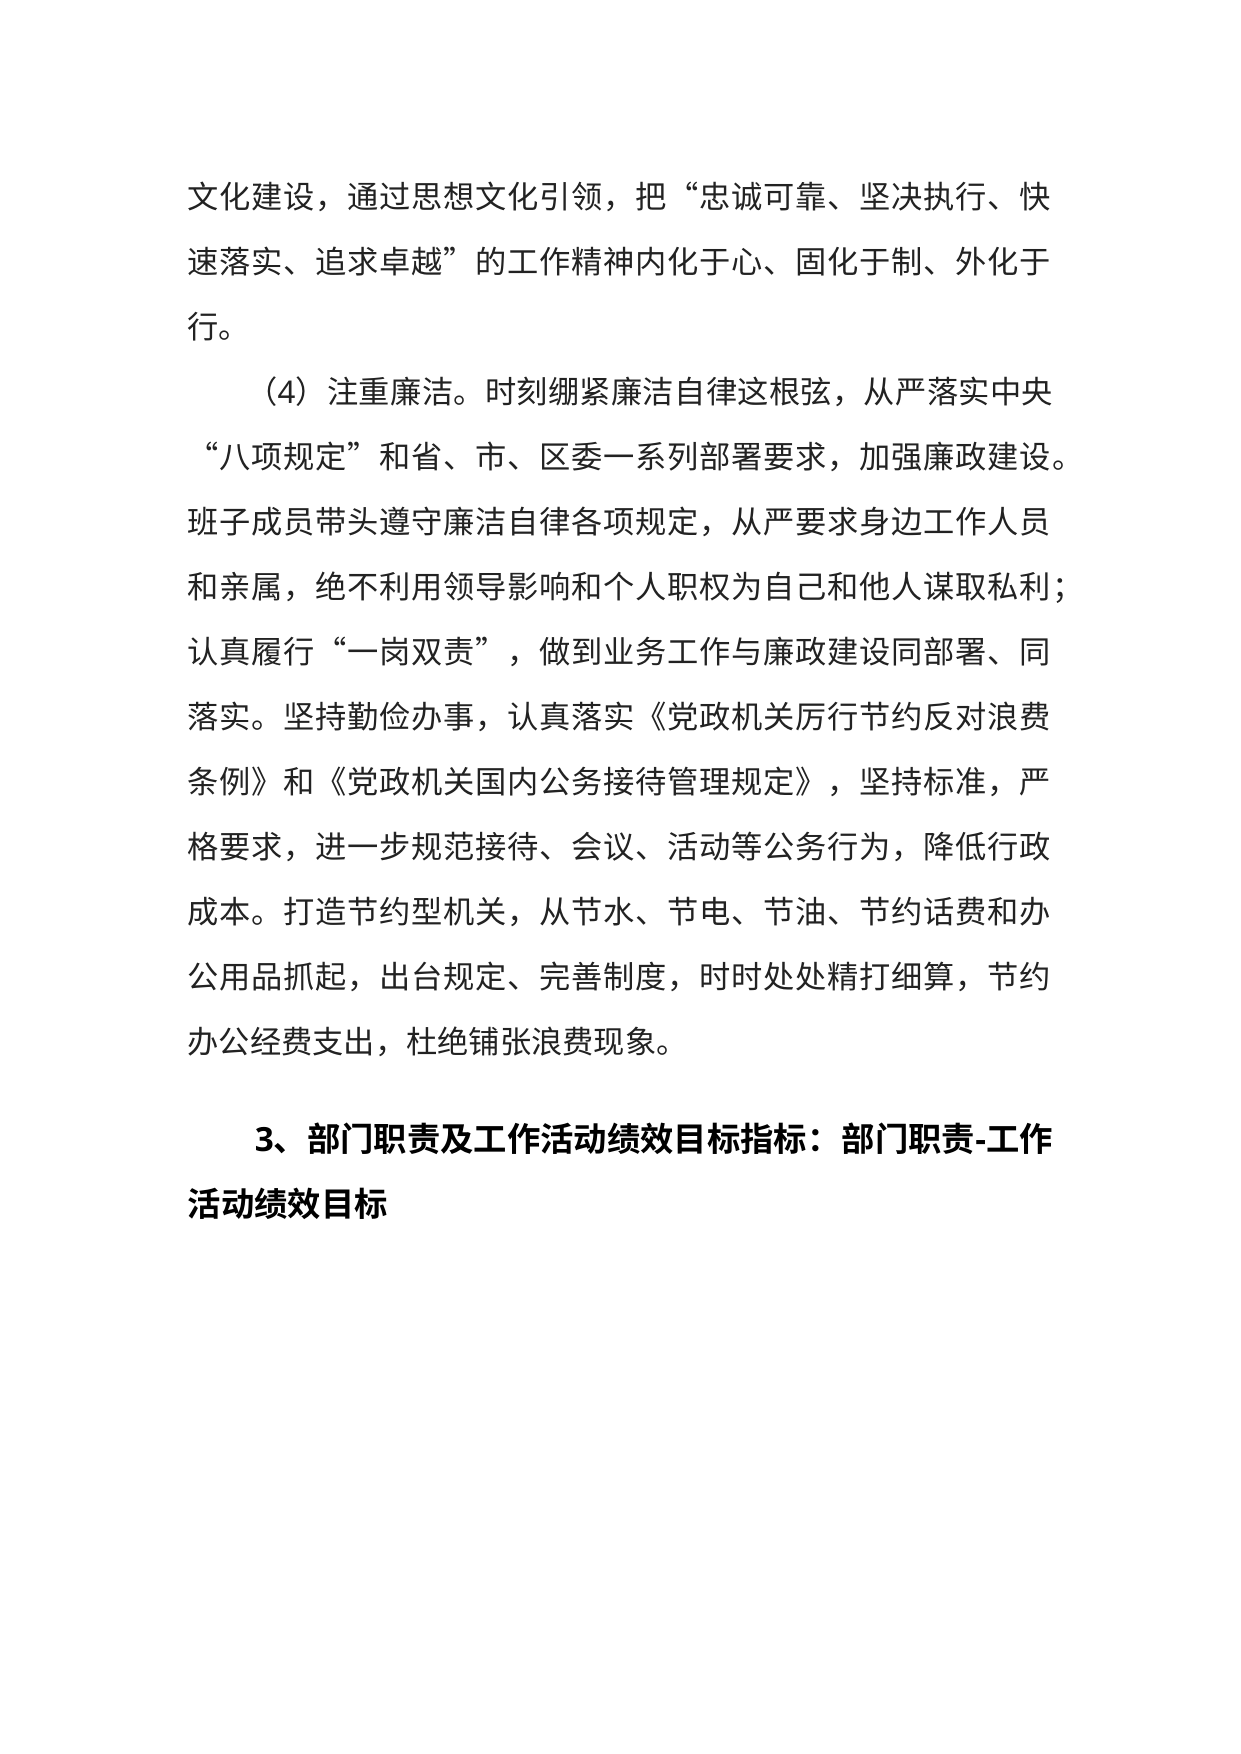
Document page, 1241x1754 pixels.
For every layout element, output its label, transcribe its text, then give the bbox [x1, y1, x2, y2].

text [187, 162, 1053, 357]
text 3、部门职责及工作活动绩效目标指标：部门职责-工作活动绩效目标 [187, 1104, 1053, 1234]
text （4）注重廉洁。时刻绷紧廉洁自律这根弦，从严落实中央“八项规定”和省、市、区委一系列部署要求，加强廉政建设。班子成员带头遵守廉洁自律各项规定，从严要求身边工作人员和亲属，绝不利用领导影响和个人职权为自己和他人谋取私利；认真履行“一岗双责”，做到业务工作与廉政建设同部署、同落实。坚持勤俭办事，认真落实《党政机关厉行节约反对浪费条例》和《党政机关国内公务接待管理规定》，坚持标准，严格要求，进一步规范接待、会议、活动等公务行为，降低行政成本。打造节约型机关，从节水、节电、节油、节约话费和办公用品抓起，出台规定、完善制度，时时处处精打细算，节约办公经费支出，杜绝铺张浪费现象。 [187, 357, 1053, 1072]
